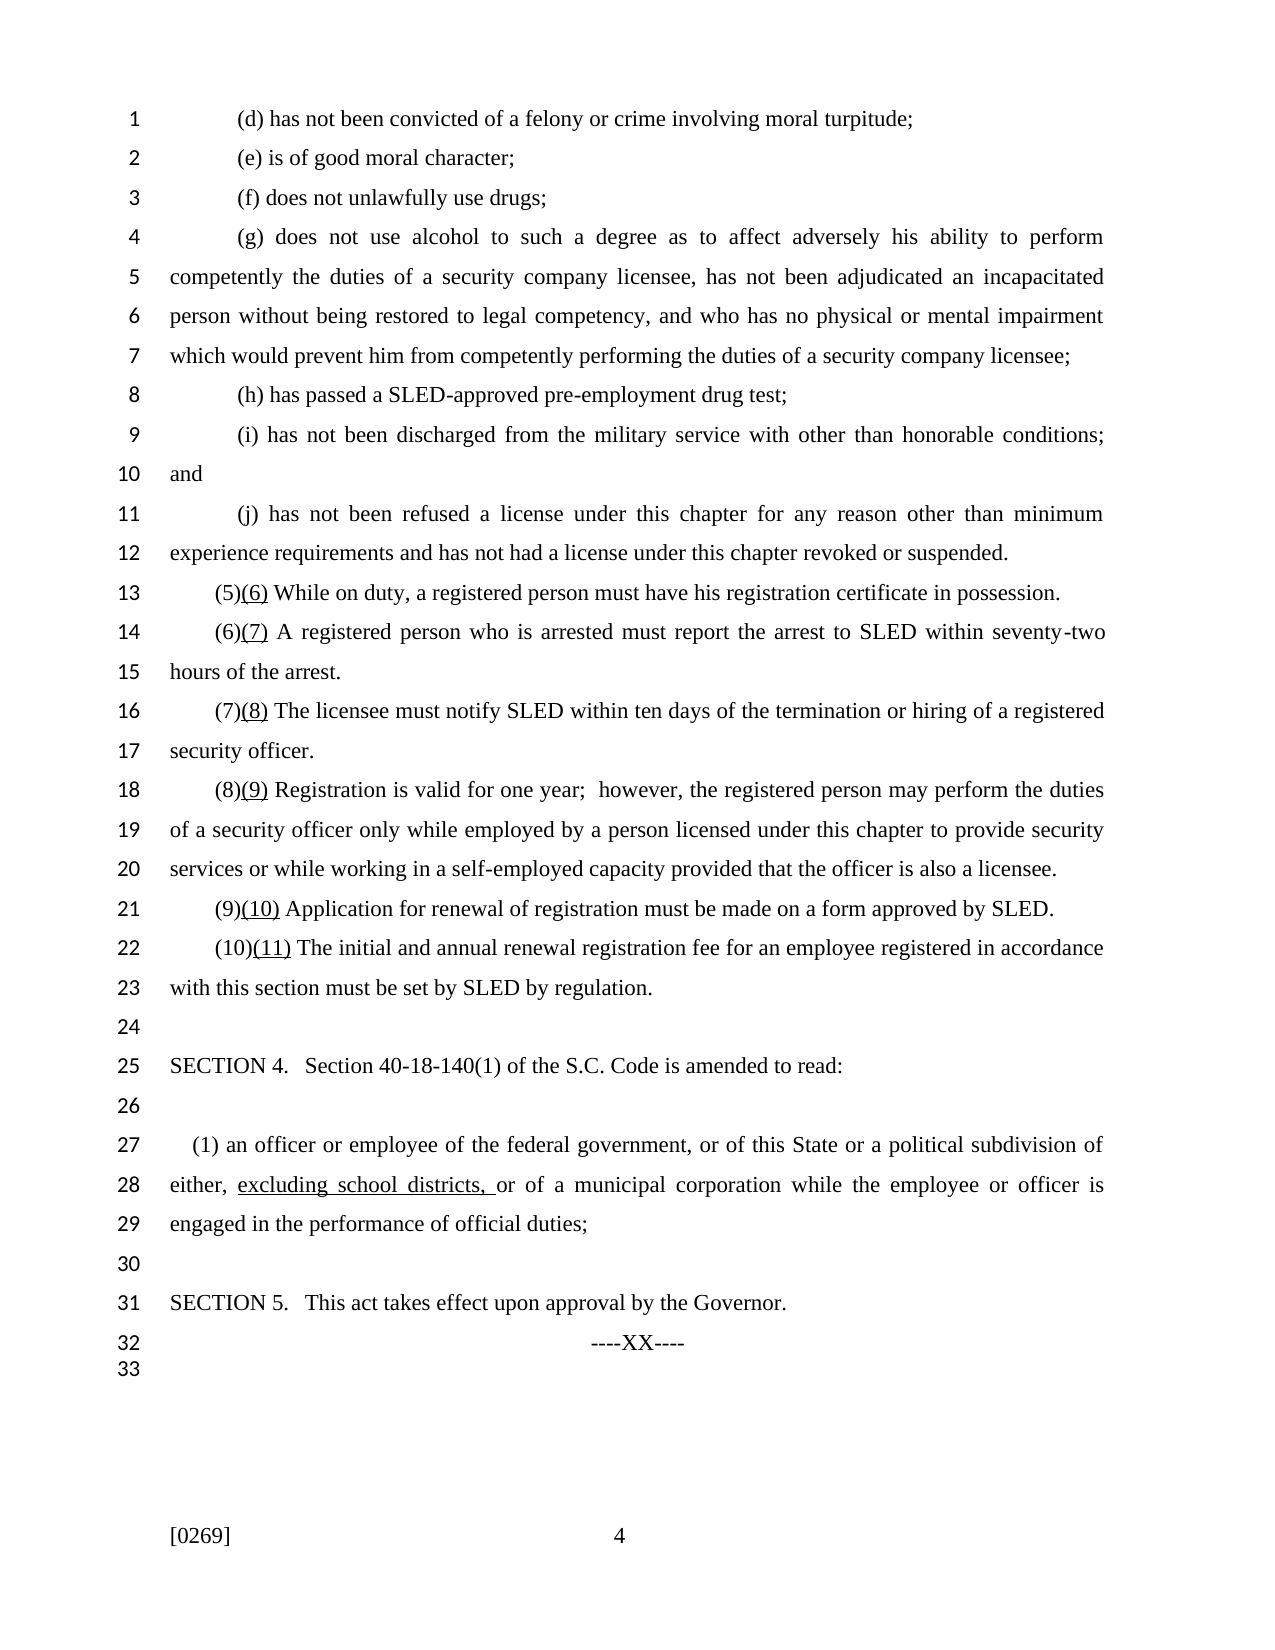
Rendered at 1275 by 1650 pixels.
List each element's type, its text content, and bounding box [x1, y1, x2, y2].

text (e) is of good moral character; [169, 144, 1106, 171]
text (g) does not use alcohol to such a degree as to affect adversely his ability to perform competently the duties of a security company licensee, has not been adjudicated an incapacitated person without being restored to legal competency, and who has no physical or mental impairment which would prevent him from competently performing the duties of a security company licensee; [169, 223, 1106, 368]
text (d) has not been convicted of a felony or crime involving moral turpitude; [169, 105, 1106, 131]
text (5)(6) While on duty, a registered person must have his registration certificate in possession. [169, 579, 1106, 605]
text (7)(8) The licensee must notify SLED within ten days of the termination or hiring of a registered security officer. [169, 697, 1106, 763]
text (i) has not been discharged from the military service with other than honorable conditions; and [169, 421, 1106, 487]
text (h) has passed a SLED‑approved pre‑employment drug test; [169, 381, 1106, 408]
text (8)(9) Registration is valid for one year; however, the registered person may perform the duties of a security officer only while employed by a person licensed under this chapter to provide security services or while working in a self‑employed capacity provided that the officer is also a licensee. [169, 776, 1106, 881]
text (1) an officer or employee of the federal government, or of this State or a political subdivision of either, excluding school districts, or of a municipal corporation while the employee or officer is engaged in the performance of official duties; [169, 1131, 1106, 1237]
text (j) has not been refused a license under this chapter for any reason other than minimum experience requirements and has not had a license under this chapter revoked or suspended. [169, 500, 1106, 566]
text (6)(7) A registered person who is arrested must report the arrest to SLED within seventy‑two hours of the arrest. [169, 618, 1106, 684]
text SECTION 5. This act takes effect upon approval by the Governor. [169, 1289, 1106, 1316]
text ----XX---- [169, 1329, 1106, 1355]
text SECTION 4. Section 40‑18‑140(1) of the S.C. Code is amended to read: [169, 1052, 1106, 1079]
text (f) does not unlawfully use drugs; [169, 184, 1106, 210]
text (9)(10) Application for renewal of registration must be made on a form approved by SLED. [169, 894, 1106, 921]
text (10)(11) The initial and annual renewal registration fee for an employee registered in accordance with this section must be set by SLED by regulation. [169, 934, 1106, 1000]
